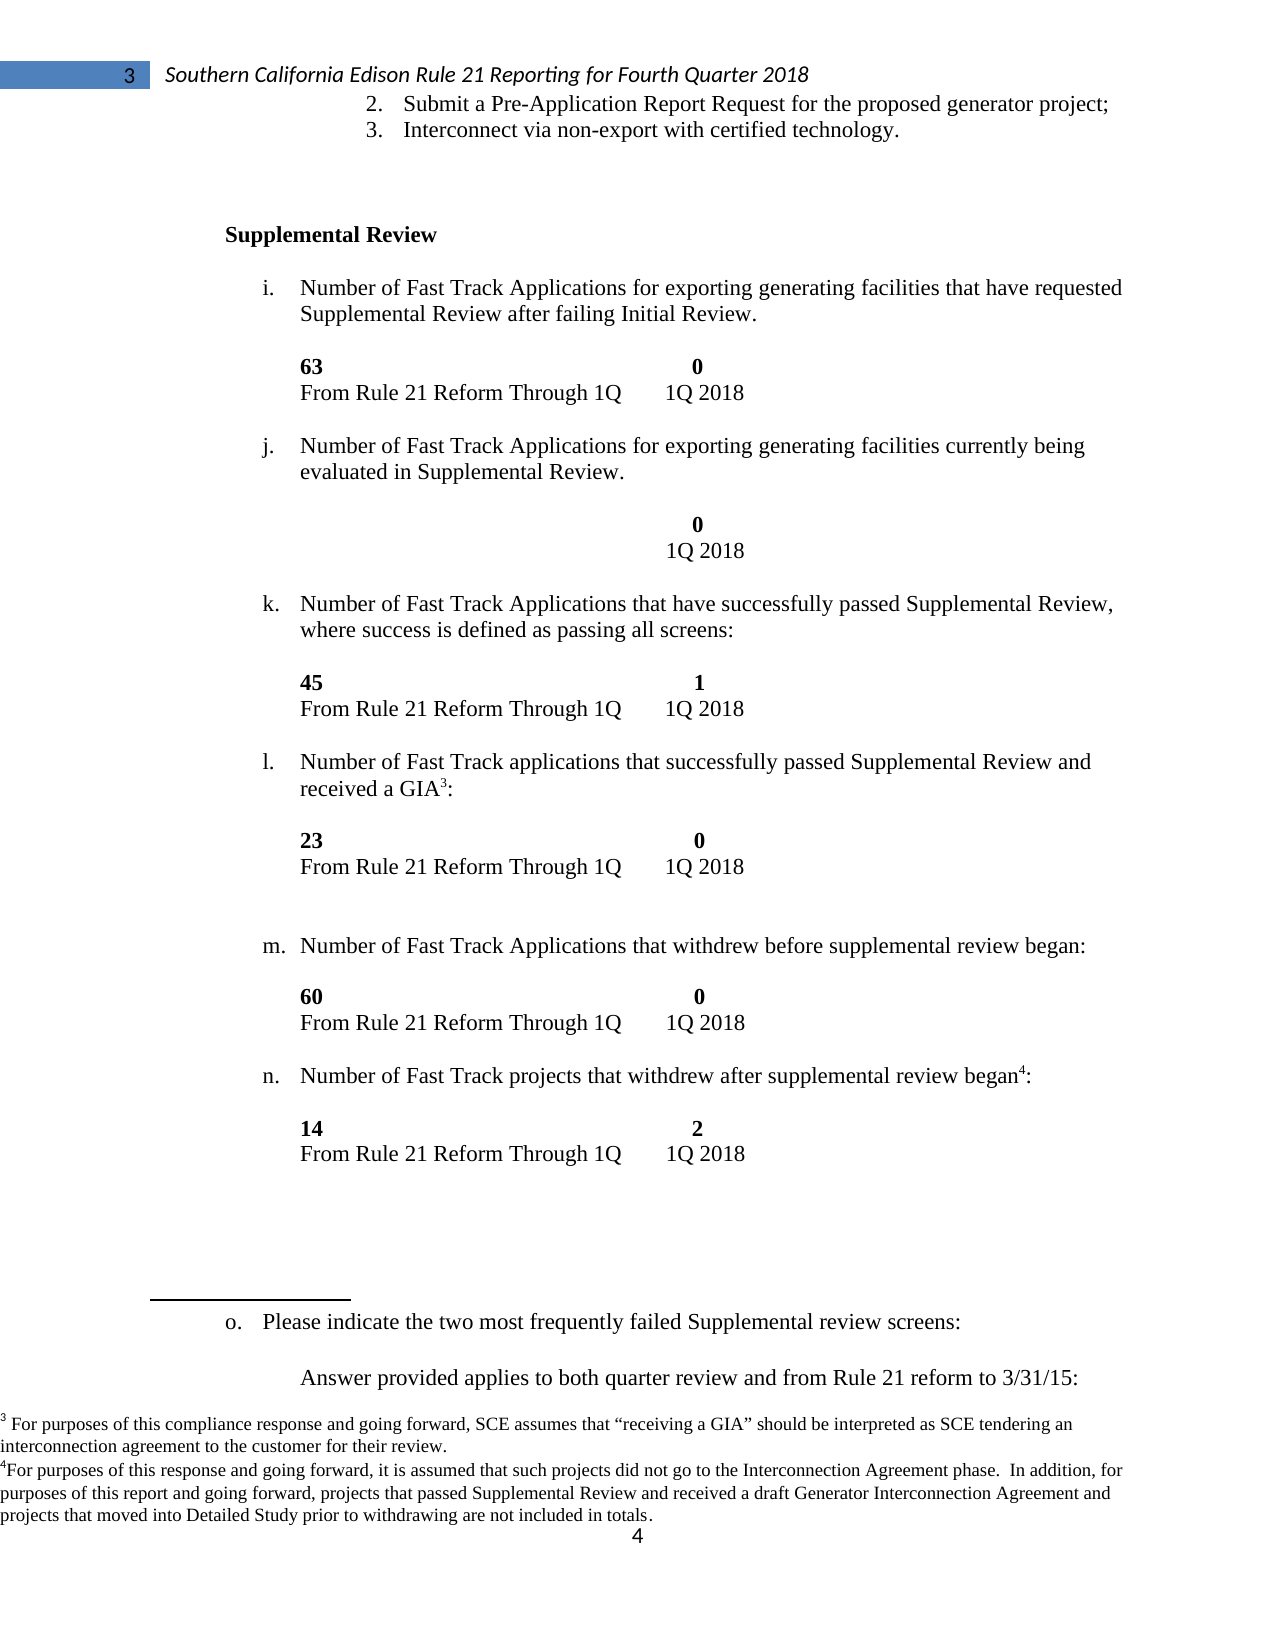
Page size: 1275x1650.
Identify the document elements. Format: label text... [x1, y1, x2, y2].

text 3. Interconnect via non-export with certified technology. [366, 116, 1131, 142]
text 23 0 [300, 827, 1131, 854]
text 63 0 [300, 353, 1131, 379]
text Answer provided applies to both quarter review and from Rule 21 reform to 3/31/15: [300, 1364, 1131, 1391]
text From Rule 21 Reform Through 1Q 1Q 2018 [300, 1141, 1131, 1167]
text Supplemental Review after failing Initial Review. [300, 300, 1131, 327]
text 45 1 [300, 669, 1131, 696]
text n. Number of Fast Track projects that withdrew after supplemental review began: [262, 1062, 1131, 1088]
text i. Number of Fast Track Applications for exporting generating facilities that have requested [262, 274, 1131, 300]
text From Rule 21 Reform Through 1Q 1Q 2018 [300, 379, 1131, 406]
text From Rule 21 Reform Through 1Q 1Q 2018 [300, 854, 1131, 880]
text 1Q 2018 [666, 538, 756, 564]
text j. Number of Fast Track Applications for exporting generating facilities currently being evaluated in Supplemental Review. [262, 432, 1086, 485]
text 60 0 [300, 983, 1131, 1009]
text From Rule 21 Reform Through 1Q 1Q 2018 [300, 696, 1131, 722]
text 2. Submit a Pre-Application Report Request for the proposed generator project; [366, 89, 1131, 116]
text 0 [683, 511, 712, 538]
text Supplemental Review [225, 221, 1131, 248]
text l. Number of Fast Track applications that successfully passed Supplemental Review and received a GIA: [262, 748, 1093, 801]
text m. Number of Fast Track Applications that withdrew before supplemental review began: [262, 933, 1131, 959]
text k. Number of Fast Track Applications that have successfully passed Supplemental Review, where success is defined as passing all screens: [262, 590, 1114, 643]
text From Rule 21 Reform Through 1Q 1Q 2018 [300, 1009, 1131, 1035]
text o. Please indicate the two most frequently failed Supplemental review screens: [150, 1308, 1071, 1334]
text 14 2 [300, 1114, 1131, 1141]
